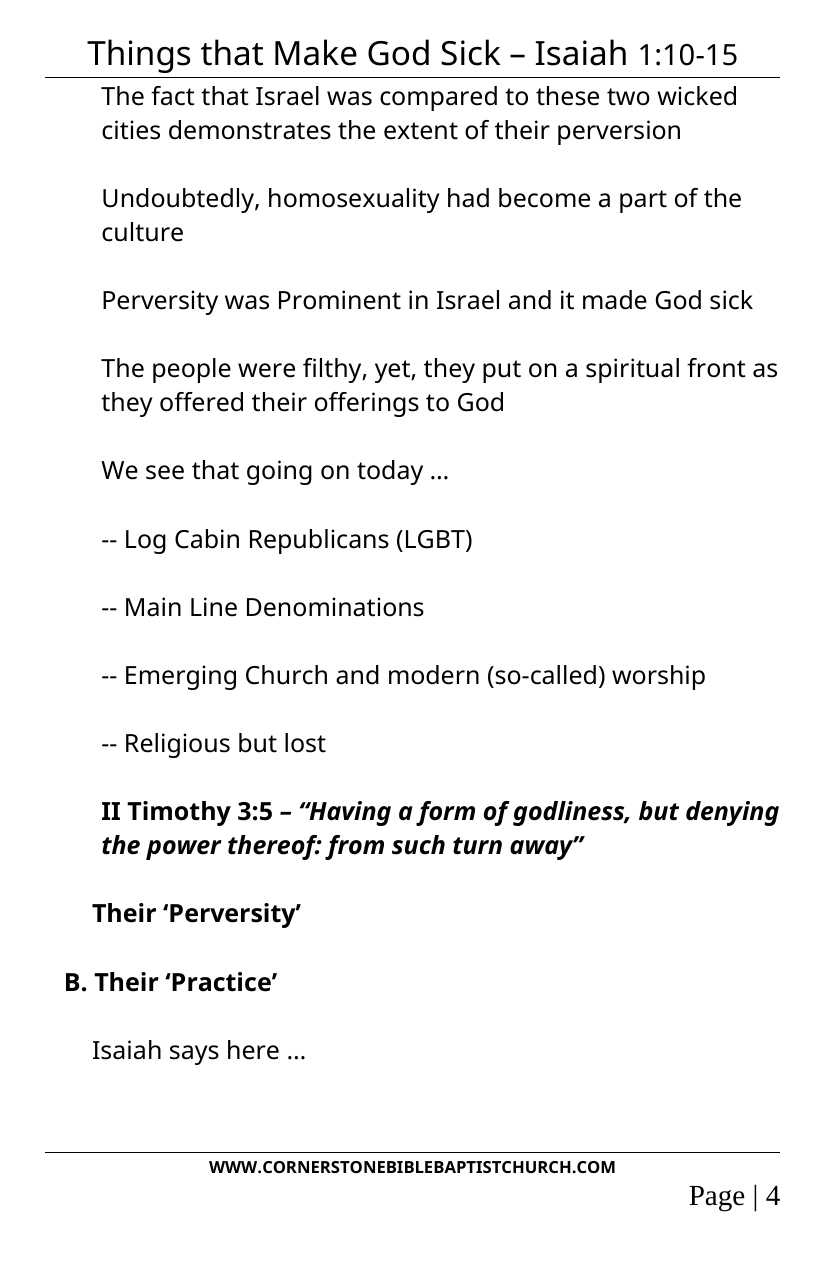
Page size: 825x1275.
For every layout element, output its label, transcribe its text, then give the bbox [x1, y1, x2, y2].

text II Timothy 3:5 – “Having a form of godliness, but denying the power thereof: from such turn away” [101, 794, 780, 862]
text B. Their ‘Practice’ [64, 964, 780, 998]
text -- Emerging Church and modern (so-called) worship [101, 658, 780, 692]
text We see that going on today … [101, 453, 780, 487]
text The fact that Israel was compared to these two wicked cities demonstrates the extent of their perversion [101, 78, 780, 147]
text -- Log Cabin Republicans (LGBT) [101, 521, 780, 555]
text Perversity was Prominent in Israel and it made God sick [101, 283, 780, 317]
text -- Main Line Denominations [101, 589, 780, 623]
text Undoubtedly, homosexuality had become a part of the culture [101, 181, 780, 249]
text The people were filthy, yet, they put on a spiritual front as they offered their offerings to God [101, 351, 780, 419]
text -- Religious but lost [101, 726, 780, 760]
text Their ‘Perversity’ [92, 896, 780, 930]
text Isaiah says here … [92, 1032, 780, 1066]
